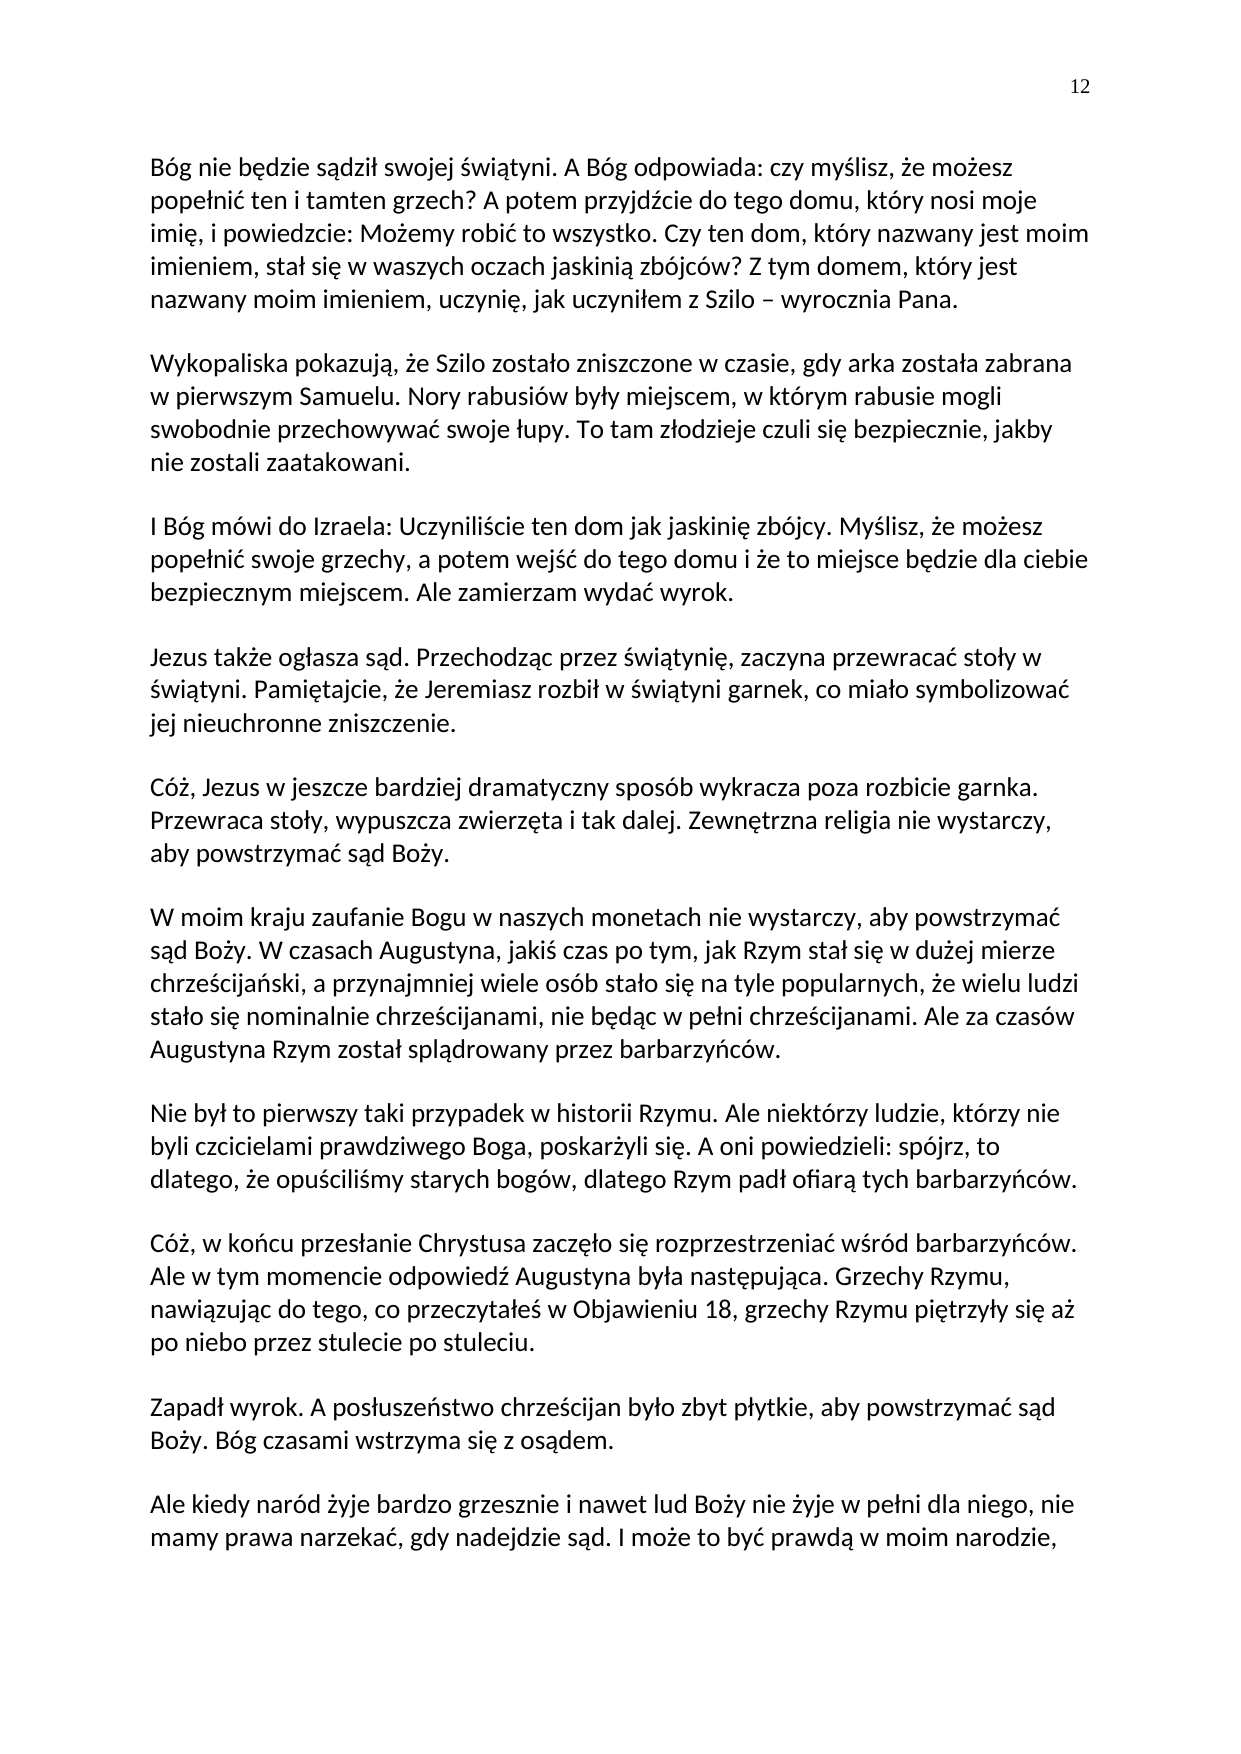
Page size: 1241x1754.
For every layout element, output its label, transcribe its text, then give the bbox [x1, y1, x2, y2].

text W moim kraju zaufanie Bogu w naszych monetach nie wystarczy, aby powstrzymać sąd Boży. W czasach Augustyna, jakiś czas po tym, jak Rzym stał się w dużej mierze chrześcijański, a przynajmniej wiele osób stało się na tyle popularnych, że wielu ludzi stało się nominalnie chrześcijanami, nie będąc w pełni chrześcijanami. Ale za czasów Augustyna Rzym został splądrowany przez barbarzyńców. [150, 900, 1090, 1065]
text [150, 1487, 1090, 1553]
text I Bóg mówi do Izraela: Uczyniliście ten dom jak jaskinię zbójcy. Myślisz, że możesz popełnić swoje grzechy, a potem wejść do tego domu i że to miejsce będzie dla ciebie bezpiecznym miejscem. Ale zamierzam wydać wyrok. [150, 509, 1090, 608]
text Wykopaliska pokazują, że Szilo zostało zniszczone w czasie, gdy arka została zabrana w pierwszym Samuelu. Nory rabusiów były miejscem, w którym rabusie mogli swobodnie przechowywać swoje łupy. To tam złodzieje czuli się bezpiecznie, jakby nie zostali zaatakowani. [150, 346, 1090, 478]
text Bóg nie będzie sądził swojej świątyni. A Bóg odpowiada: czy myślisz, że możesz popełnić ten i tamten grzech? A potem przyjdźcie do tego domu, który nosi moje imię, i powiedzcie: Możemy robić to wszystko. Czy ten dom, który nazwany jest moim imieniem, stał się w waszych oczach jaskinią zbójców? Z tym domem, który jest nazwany moim imieniem, uczynię, jak uczyniłem z Szilo – wyrocznia Pana. [150, 150, 1090, 315]
text Cóż, Jezus w jeszcze bardziej dramatyczny sposób wykracza poza rozbicie garnka. Przewraca stoły, wypuszcza zwierzęta i tak dalej. Zewnętrzna religia nie wystarczy, aby powstrzymać sąd Boży. [150, 770, 1090, 869]
text Jezus także ogłasza sąd. Przechodząc przez świątynię, zaczyna przewracać stoły w świątyni. Pamiętajcie, że Jeremiasz rozbił w świątyni garnek, co miało symbolizować jej nieuchronne zniszczenie. [150, 640, 1090, 739]
text Cóż, w końcu przesłanie Chrystusa zaczęło się rozprzestrzeniać wśród barbarzyńców. Ale w tym momencie odpowiedź Augustyna była następująca. Grzechy Rzymu, nawiązując do tego, co przeczytałeś w Objawieniu 18, grzechy Rzymu piętrzyły się aż po niebo przez stulecie po stuleciu. [150, 1227, 1090, 1359]
text Zapadł wyrok. A posłuszeństwo chrześcijan było zbyt płytkie, aby powstrzymać sąd Boży. Bóg czasami wstrzyma się z osądem. [150, 1390, 1090, 1456]
text Nie był to pierwszy taki przypadek w historii Rzymu. Ale niektórzy ludzie, którzy nie byli czcicielami prawdziwego Boga, poskarżyli się. A oni powiedzieli: spójrz, to dlatego, że opuściliśmy starych bogów, dlatego Rzym padł ofiarą tych barbarzyńców. [150, 1096, 1090, 1195]
